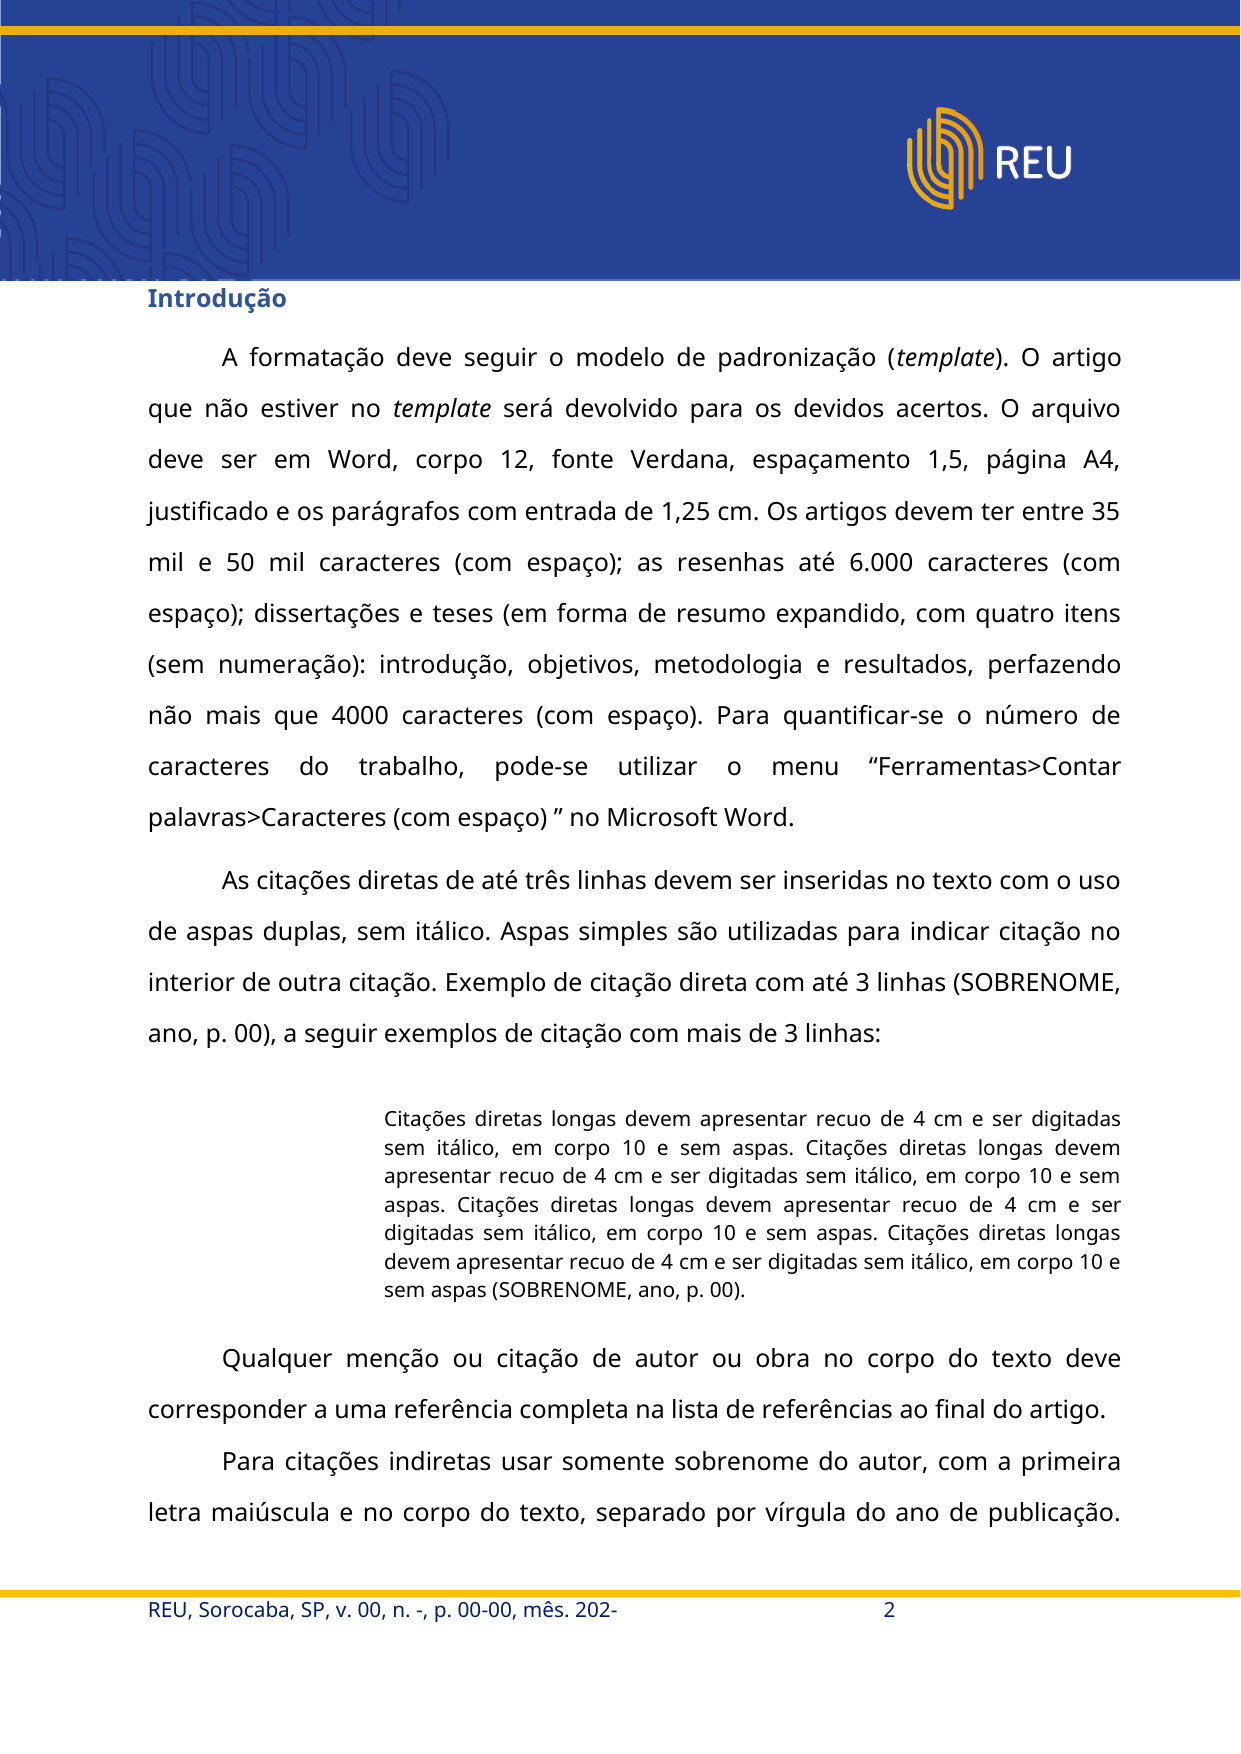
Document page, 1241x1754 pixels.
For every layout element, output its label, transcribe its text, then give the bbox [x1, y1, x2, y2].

text Qualquer menção ou citação de autor ou obra no corpo do texto deve corresponder a uma referência completa na lista de referências ao final do artigo. [148, 1341, 1122, 1426]
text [148, 1443, 1122, 1528]
text As citações diretas de até três linhas devem ser inseridas no texto com o uso de aspas duplas, sem itálico. Aspas simples são utilizadas para indicar citação no interior de outra citação. Exemplo de citação direta com até 3 linhas (SOBRENOME, ano, p. 00), a seguir exemplos de citação com mais de 3 linhas: [148, 863, 1122, 1050]
text A formatação deve seguir o modelo de padronização (template). O artigo que não estiver no template será devolvido para os devidos acertos. O arquivo deve ser em Word, corpo 12, fonte Verdana, espaçamento 1,5, página A4, justificado e os parágrafos com entrada de 1,25 cm. Os artigos devem ter entre 35 mil e 50 mil caracteres (com espaço); as resenhas até 6.000 caracteres (com espaço); dissertações e teses (em forma de resumo expandido, com quatro itens (sem numeração): introdução, objetivos, metodologia e resultados, perfazendo não mais que 4000 caracteres (com espaço). Para quantificar-se o número de caracteres do trabalho, pode-se utilizar o menu “Ferramentas>Contar palavras>Caracteres (com espaço) ” no Microsoft Word. [148, 340, 1122, 833]
picture [0, 0, 1241, 281]
text Citações diretas longas devem apresentar recuo de 4 cm e ser digitadas sem itálico, em corpo 10 e sem aspas. Citações diretas longas devem apresentar recuo de 4 cm e ser digitadas sem itálico, em corpo 10 e sem aspas. Citações diretas longas devem apresentar recuo de 4 cm e ser digitadas sem itálico, em corpo 10 e sem aspas. Citações diretas longas devem apresentar recuo de 4 cm e ser digitadas sem itálico, em corpo 10 e sem aspas (SOBRENOME, ano, p. 00). [384, 1104, 1122, 1304]
text Introdução [148, 148, 1122, 315]
